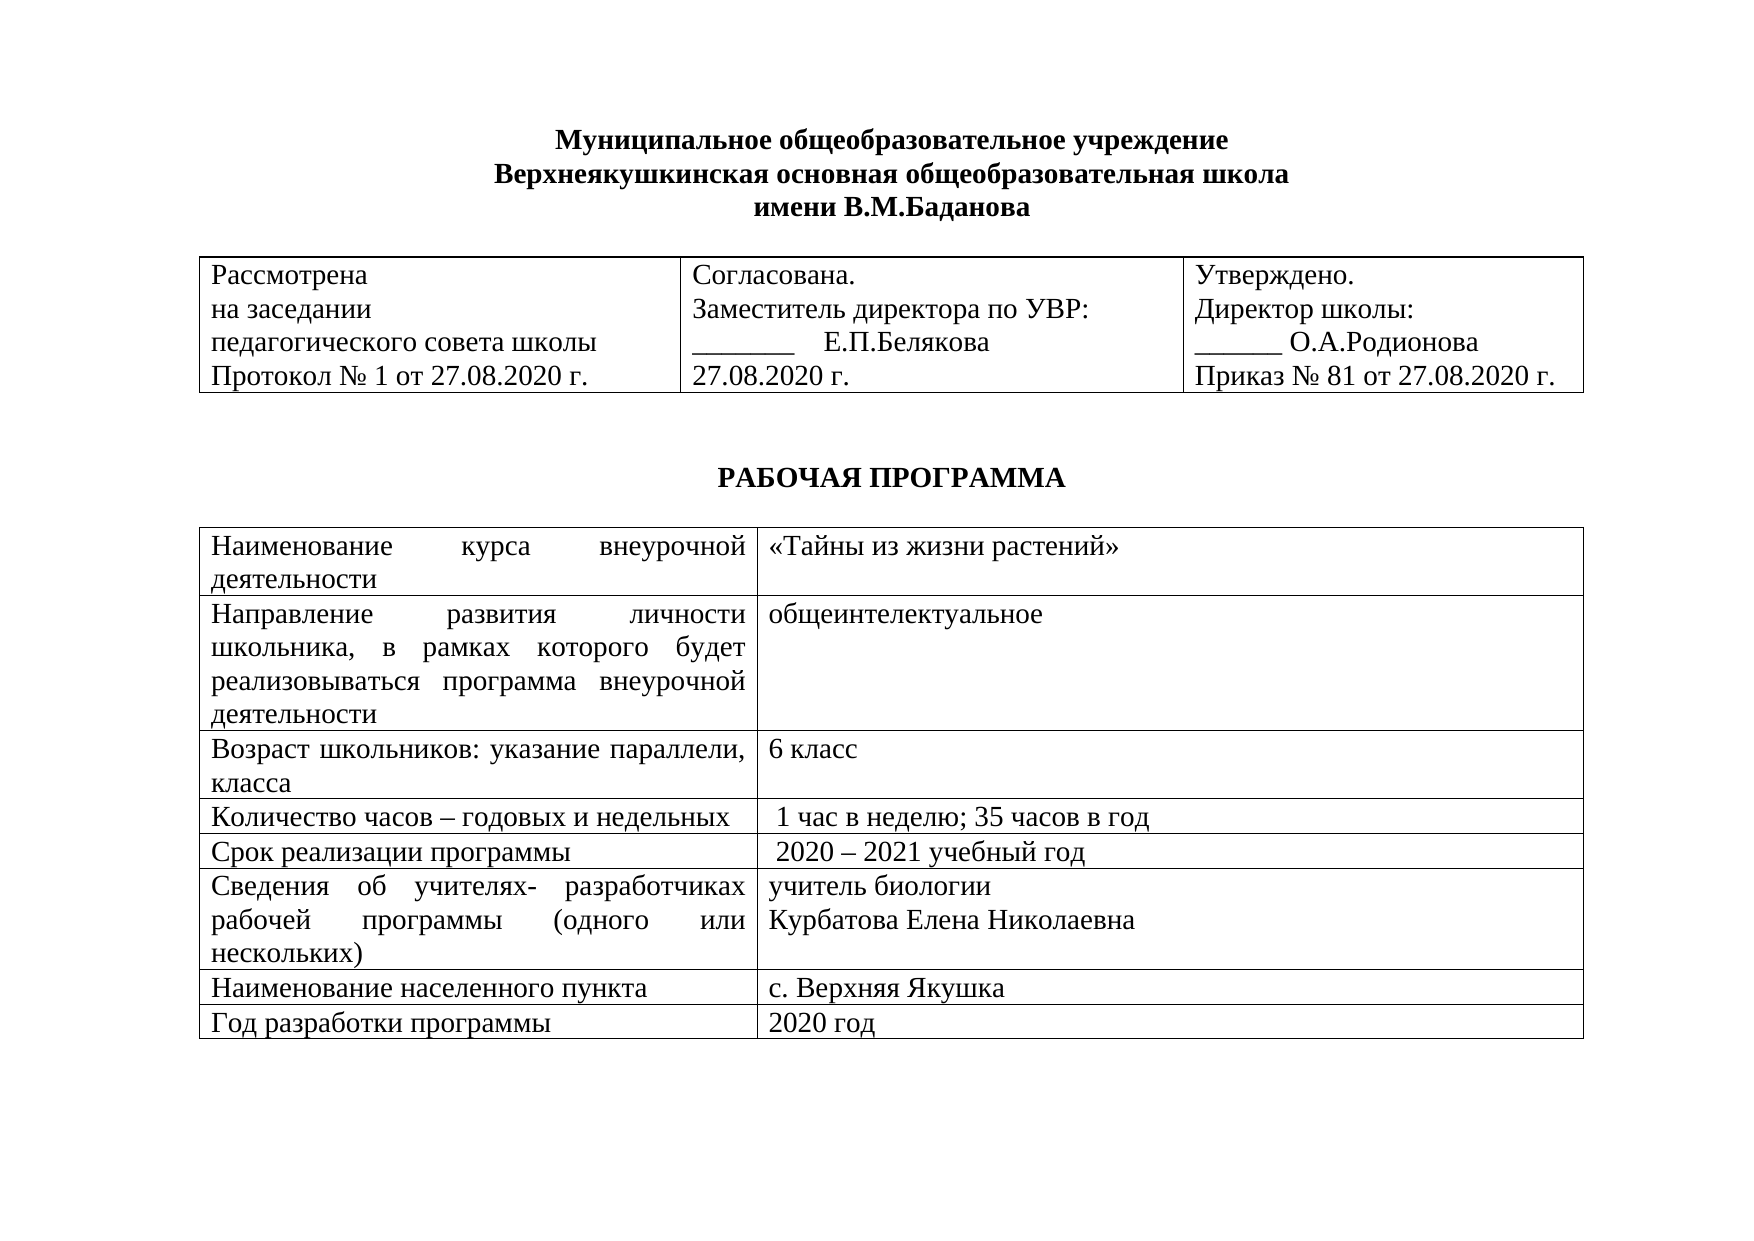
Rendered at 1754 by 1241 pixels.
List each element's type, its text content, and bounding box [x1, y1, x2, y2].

table_cell Срок реализации программы [200, 834, 757, 867]
text Муниципальное общеобразовательное учреждение [118, 122, 1665, 156]
table_header Рассмотрена на заседании педагогического совета школы Протокол № 1 от 27.08.2020 г. [200, 258, 680, 392]
table_cell Год разработки программы [200, 1005, 757, 1038]
table_cell 6 класс [758, 731, 1583, 798]
table_cell 1 час в неделю; 35 часов в год [758, 799, 1583, 833]
text Верхнеякушкинская основная общеобразовательная школа [118, 156, 1665, 189]
table_cell Возраст школьников: указание параллели, класса [200, 731, 757, 798]
table_cell учитель биологии Курбатова Елена Николаевна [758, 869, 1583, 969]
table_cell с. Верхняя Якушка [758, 970, 1583, 1004]
table_cell 2020 – 2021 учебный год [758, 834, 1583, 867]
table_cell Количество часов – годовых и недельных [200, 799, 757, 833]
table_cell Наименование населенного пункта [200, 970, 757, 1004]
table_header «Тайны из жизни растений» [758, 528, 1583, 595]
table_cell общеинтелектуальное [758, 596, 1583, 730]
table_header Согласована. Заместитель директора по УВР: _______ Е.П.Белякова 27.08.2020 г. [681, 258, 1183, 392]
table_cell 2020 год [758, 1005, 1583, 1038]
table_header Утверждено. Директор школы: ______ О.А.Родионова Приказ № 81 от 27.08.2020 г. [1184, 258, 1583, 392]
text имени В.М.Баданова [118, 189, 1665, 223]
table_header Наименование курса внеурочной деятельности [200, 528, 757, 595]
table_cell Сведения об учителях- разработчиках рабочей программы (одного или нескольких) [200, 869, 757, 969]
text РАБОЧАЯ ПРОГРАММА [118, 460, 1665, 493]
table_cell Направление развития личности школьника, в рамках которого будет реализовываться программа внеурочной деятельности [200, 596, 757, 730]
